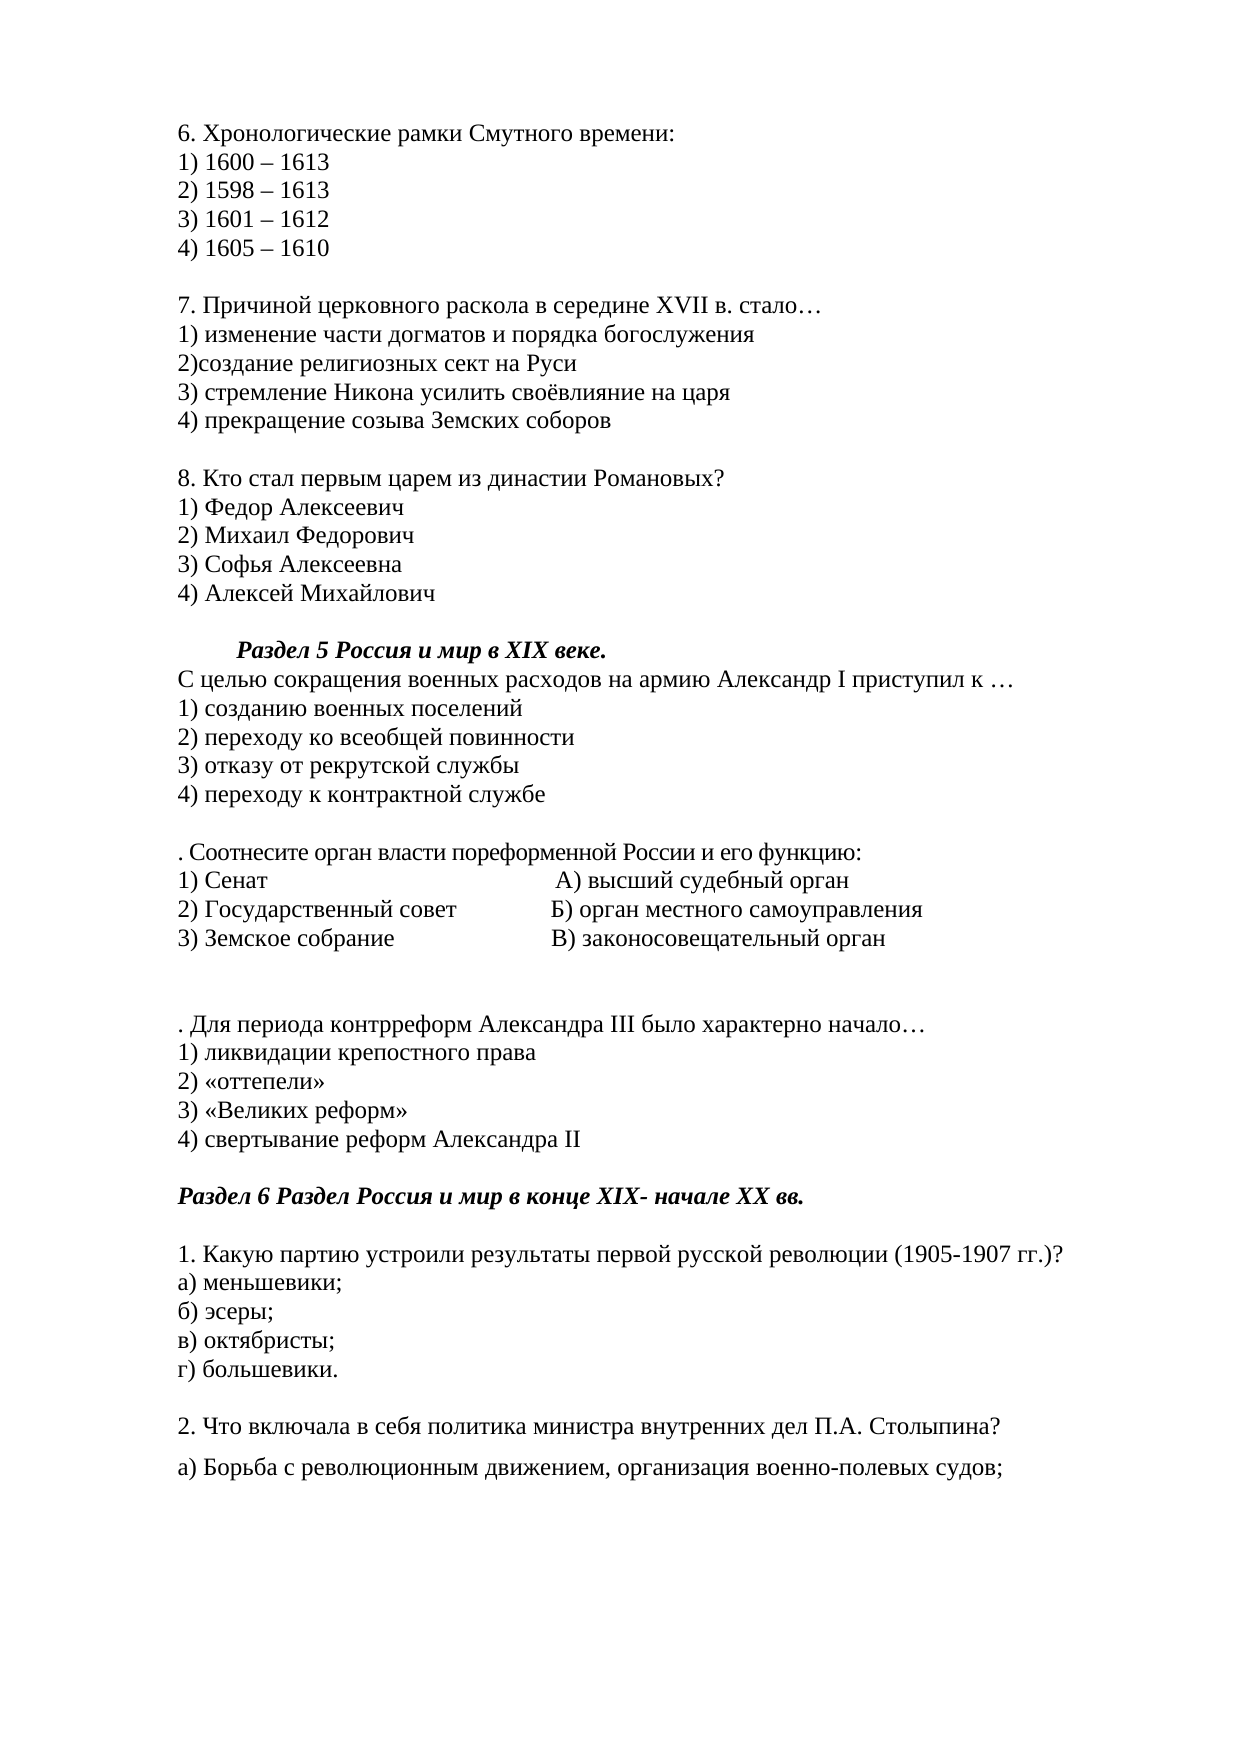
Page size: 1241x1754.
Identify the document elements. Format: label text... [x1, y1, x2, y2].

text 1) Федор Алексеевич [177, 492, 1152, 521]
text 4) Алексей Михайлович [177, 578, 1152, 607]
text 4) прекращение созыва Земских соборов [177, 406, 1152, 434]
text Раздел 6 Раздел Россия и мир в конце XIX- начале ХХ вв. [177, 1181, 1152, 1210]
text Раздел 5 Россия и мир в XIX веке. [177, 636, 1152, 664]
text б) эсеры; [177, 1296, 1152, 1325]
text 4) 1605 – 1610 [177, 233, 1152, 262]
text 2) Михаил Федорович [177, 521, 1152, 549]
text 1) изменение части догматов и порядка богослужения [177, 319, 1152, 348]
text в) октябристы; [177, 1325, 1152, 1354]
text 1) Сенат А) высший судебный орган [177, 866, 1152, 894]
text 4) свертывание реформ Александра II [177, 1124, 1152, 1152]
text С целью сокращения военных расходов на армию Александр I приступил к … [177, 664, 1152, 693]
text 1. Какую партию устроили результаты первой русской революции (1905-1907 гг.)? [177, 1239, 1152, 1267]
text 2) 1598 – 1613 [177, 176, 1152, 204]
text 3) Земское собрание В) законосовещательный орган [177, 923, 1152, 952]
text 4) переходу к контрактной службе [177, 779, 1152, 808]
text . Соотнесите орган власти пореформенной России и его функцию: [177, 837, 1163, 866]
text 6. Хронологические рамки Смутного времени: [177, 118, 1152, 147]
text . Для периода контрреформ Александра III было характерно начало… [177, 1009, 1152, 1037]
text 3) 1601 – 1612 [177, 204, 1152, 233]
text 3) Софья Алексеевна [177, 549, 1152, 578]
text 2. Что включала в себя политика министра внутренних дел П.А. Столыпина? [177, 1411, 1152, 1440]
text 3) стремление Никона усилить своёвлияние на царя [177, 377, 1152, 406]
text а) меньшевики; [177, 1267, 1152, 1296]
text 7. Причиной церковного раскола в середине XVII в. стало… [177, 291, 1152, 319]
text 2)создание религиозных сект на Руси [177, 348, 1152, 377]
text г) большевики. [177, 1354, 1152, 1382]
text а) Борьба с революционным движением, организация военно-полевых судов; [177, 1452, 1152, 1481]
text 3) отказу от рекрутской службы [177, 751, 1152, 779]
text 2) «оттепели» [177, 1066, 1152, 1095]
text 1) 1600 – 1613 [177, 147, 1152, 176]
text 2) Государственный совет Б) орган местного самоуправления [177, 894, 1152, 923]
text 3) «Великих реформ» [177, 1095, 1152, 1124]
text 8. Кто стал первым царем из династии Романовых? [177, 463, 1152, 492]
text 1) ликвидации крепостного права [177, 1037, 1152, 1066]
text 2) переходу ко всеобщей повинности [177, 722, 1152, 751]
text 1) созданию военных поселений [177, 693, 1152, 722]
